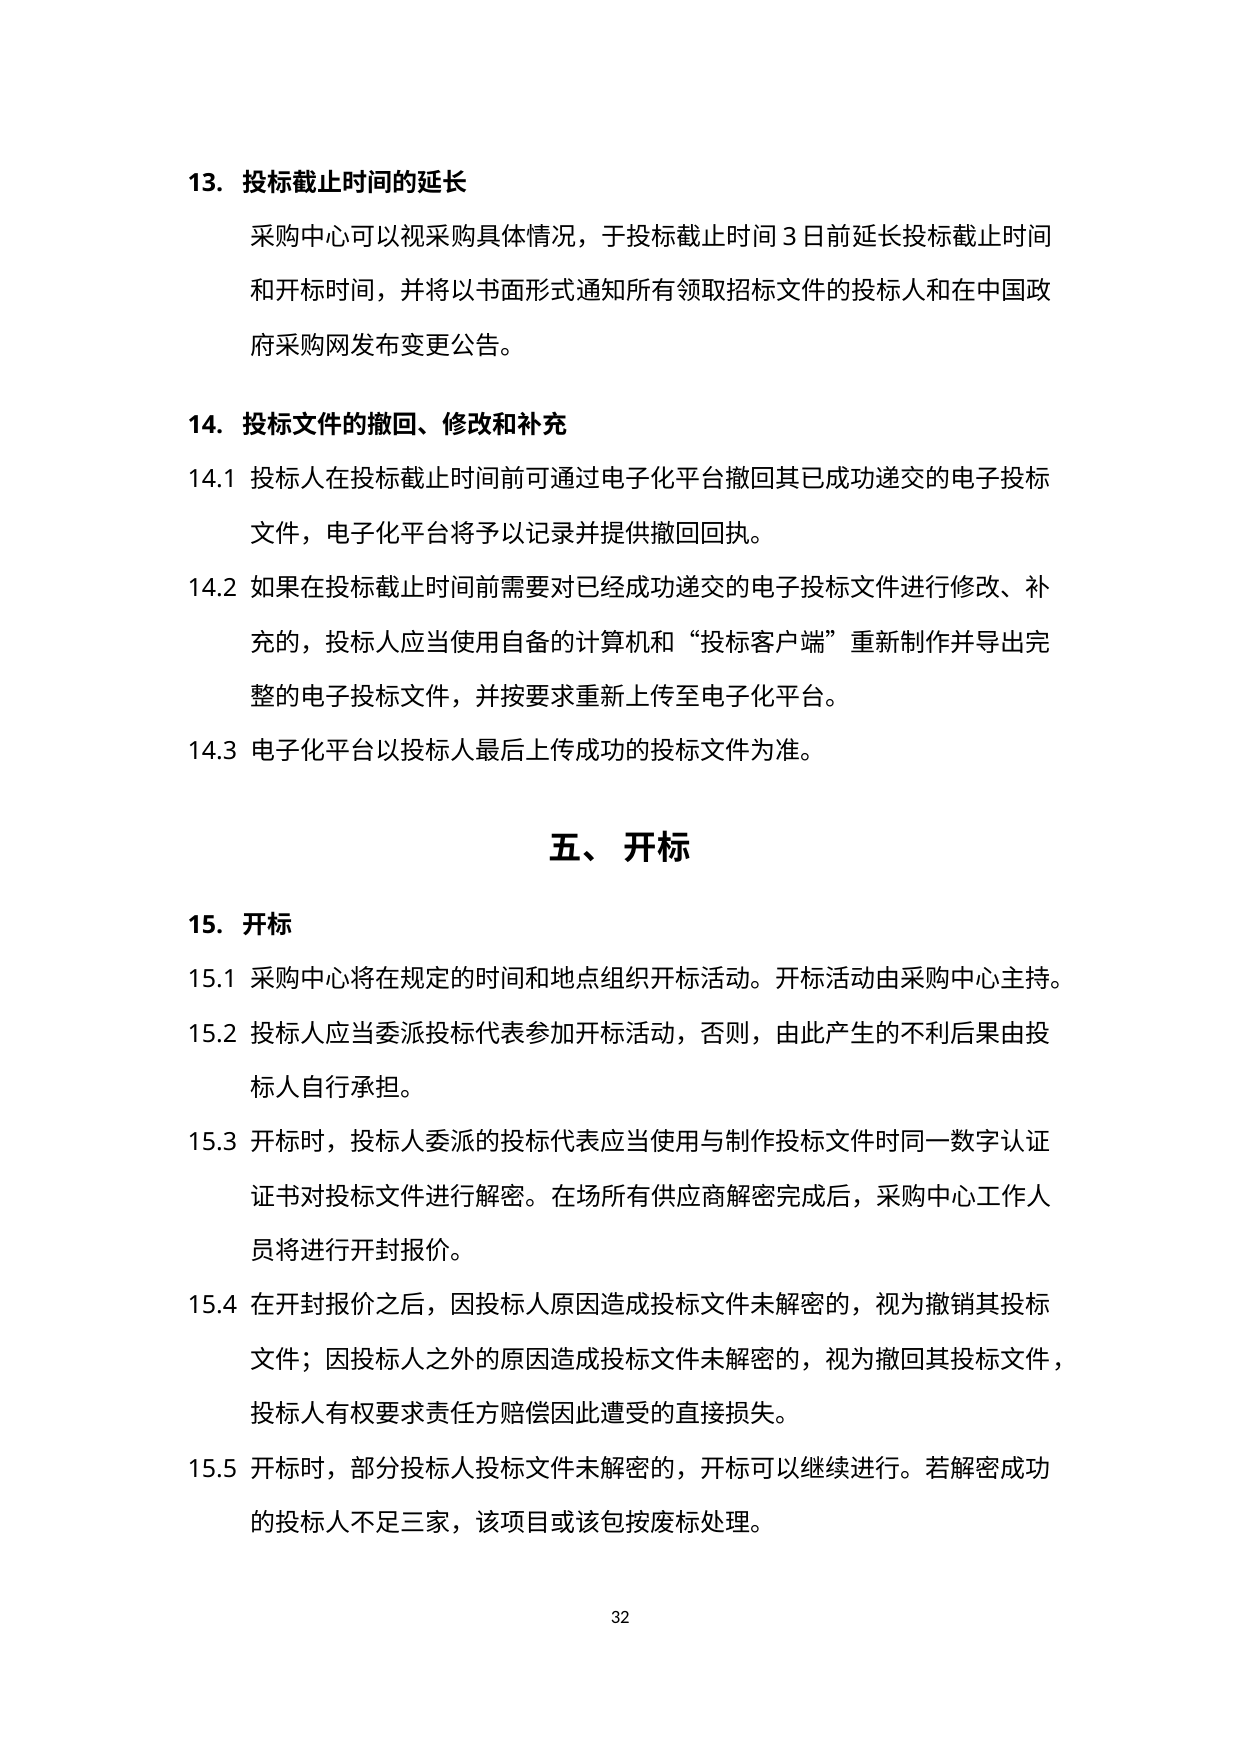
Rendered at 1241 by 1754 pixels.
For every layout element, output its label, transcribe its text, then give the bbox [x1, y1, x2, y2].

list 在开封报价之后，因投标人原因造成投标文件未解密的，视为撤销其投标文件；因投标人之外的原因造成投标文件未解密的，视为撤回其投标文件，投标人有权要求责任方赔偿因此遭受的直接损失。 [187, 1285, 1053, 1430]
list 投标人应当委派投标代表参加开标活动，否则，由此产生的不利后果由投标人自行承担。 [187, 1013, 1053, 1104]
text 采购中心可以视采购具体情况，于投标截止时间3日前延长投标截止时间和开标时间，并将以书面形式通知所有领取招标文件的投标人和在中国政府采购网发布变更公告。 [250, 216, 1053, 361]
list 投标文件的撤回、修改和补充 [187, 404, 1053, 441]
list 开标时，投标人委派的投标代表应当使用与制作投标文件时同一数字认证证书对投标文件进行解密。在场所有供应商解密完成后，采购中心工作人员将进行开封报价。 [187, 1122, 1053, 1267]
list 如果在投标截止时间前需要对已经成功递交的电子投标文件进行修改、补充的，投标人应当使用自备的计算机和“投标客户端”重新制作并导出完整的电子投标文件，并按要求重新上传至电子化平台。 [187, 568, 1053, 713]
list 投标人在投标截止时间前可通过电子化平台撤回其已成功递交的电子投标文件，电子化平台将予以记录并提供撤回回执。 [187, 459, 1053, 549]
list 开标时，部分投标人投标文件未解密的，开标可以继续进行。若解密成功的投标人不足三家，该项目或该包按废标处理。 [187, 1448, 1053, 1539]
subtitle 开标 [186, 812, 1053, 877]
list 采购中心将在规定的时间和地点组织开标活动。开标活动由采购中心主持。 [187, 959, 1053, 995]
list 电子化平台以投标人最后上传成功的投标文件为准。 [187, 731, 1053, 767]
list 开标 [187, 904, 1053, 941]
list 投标截止时间的延长 [187, 162, 1053, 198]
